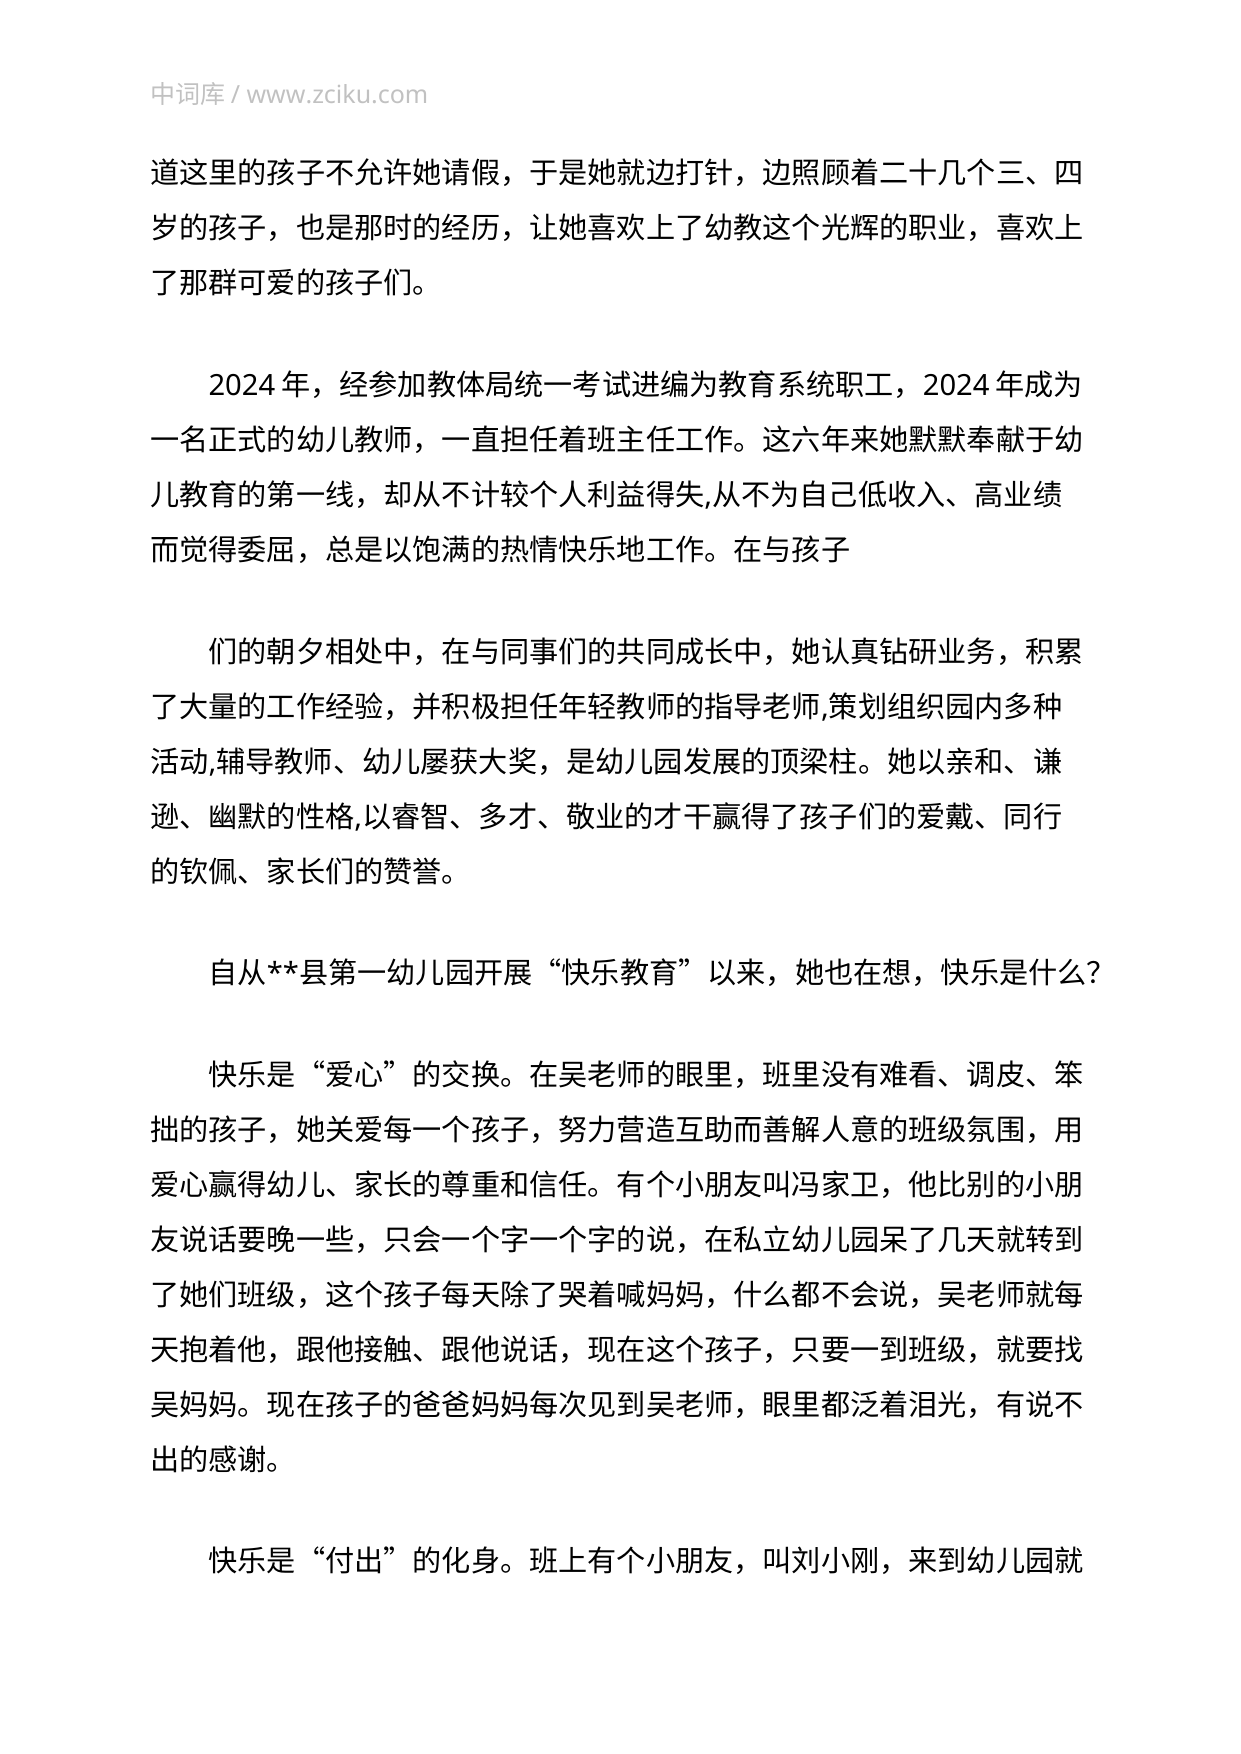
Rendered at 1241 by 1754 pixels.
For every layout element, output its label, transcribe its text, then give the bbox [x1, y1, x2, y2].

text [150, 150, 1090, 302]
text 们的朝夕相处中，在与同事们的共同成长中，她认真钻研业务，积累了大量的工作经验，并积极担任年轻教师的指导老师,策划组织园内多种活动,辅导教师、幼儿屡获大奖，是幼儿园发展的顶梁柱。她以亲和、谦逊、幽默的性格,以睿智、多才、敬业的才干赢得了孩子们的爱戴、同行的钦佩、家长们的赞誉。 [150, 628, 1090, 890]
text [150, 1538, 1090, 1580]
text 2024年，经参加教体局统一考试进编为教育系统职工，2024年成为一名正式的幼儿教师，一直担任着班主任工作。这六年来她默默奉献于幼儿教育的第一线，却从不计较个人利益得失,从不为自己低收入、高业绩而觉得委屈，总是以饱满的热情快乐地工作。在与孩子 [150, 362, 1090, 569]
text 自从**县第一幼儿园开展“快乐教育”以来，她也在想，快乐是什么？ [150, 950, 1090, 992]
text 快乐是“爱心”的交换。在吴老师的眼里，班里没有难看、调皮、笨拙的孩子，她关爱每一个孩子，努力营造互助而善解人意的班级氛围，用爱心赢得幼儿、家长的尊重和信任。有个小朋友叫冯家卫，他比别的小朋友说话要晚一些，只会一个字一个字的说，在私立幼儿园呆了几天就转到了她们班级，这个孩子每天除了哭着喊妈妈，什么都不会说，吴老师就每天抱着他，跟他接触、跟他说话，现在这个孩子，只要一到班级，就要找吴妈妈。现在孩子的爸爸妈妈每次见到吴老师，眼里都泛着泪光，有说不出的感谢。 [150, 1052, 1090, 1478]
